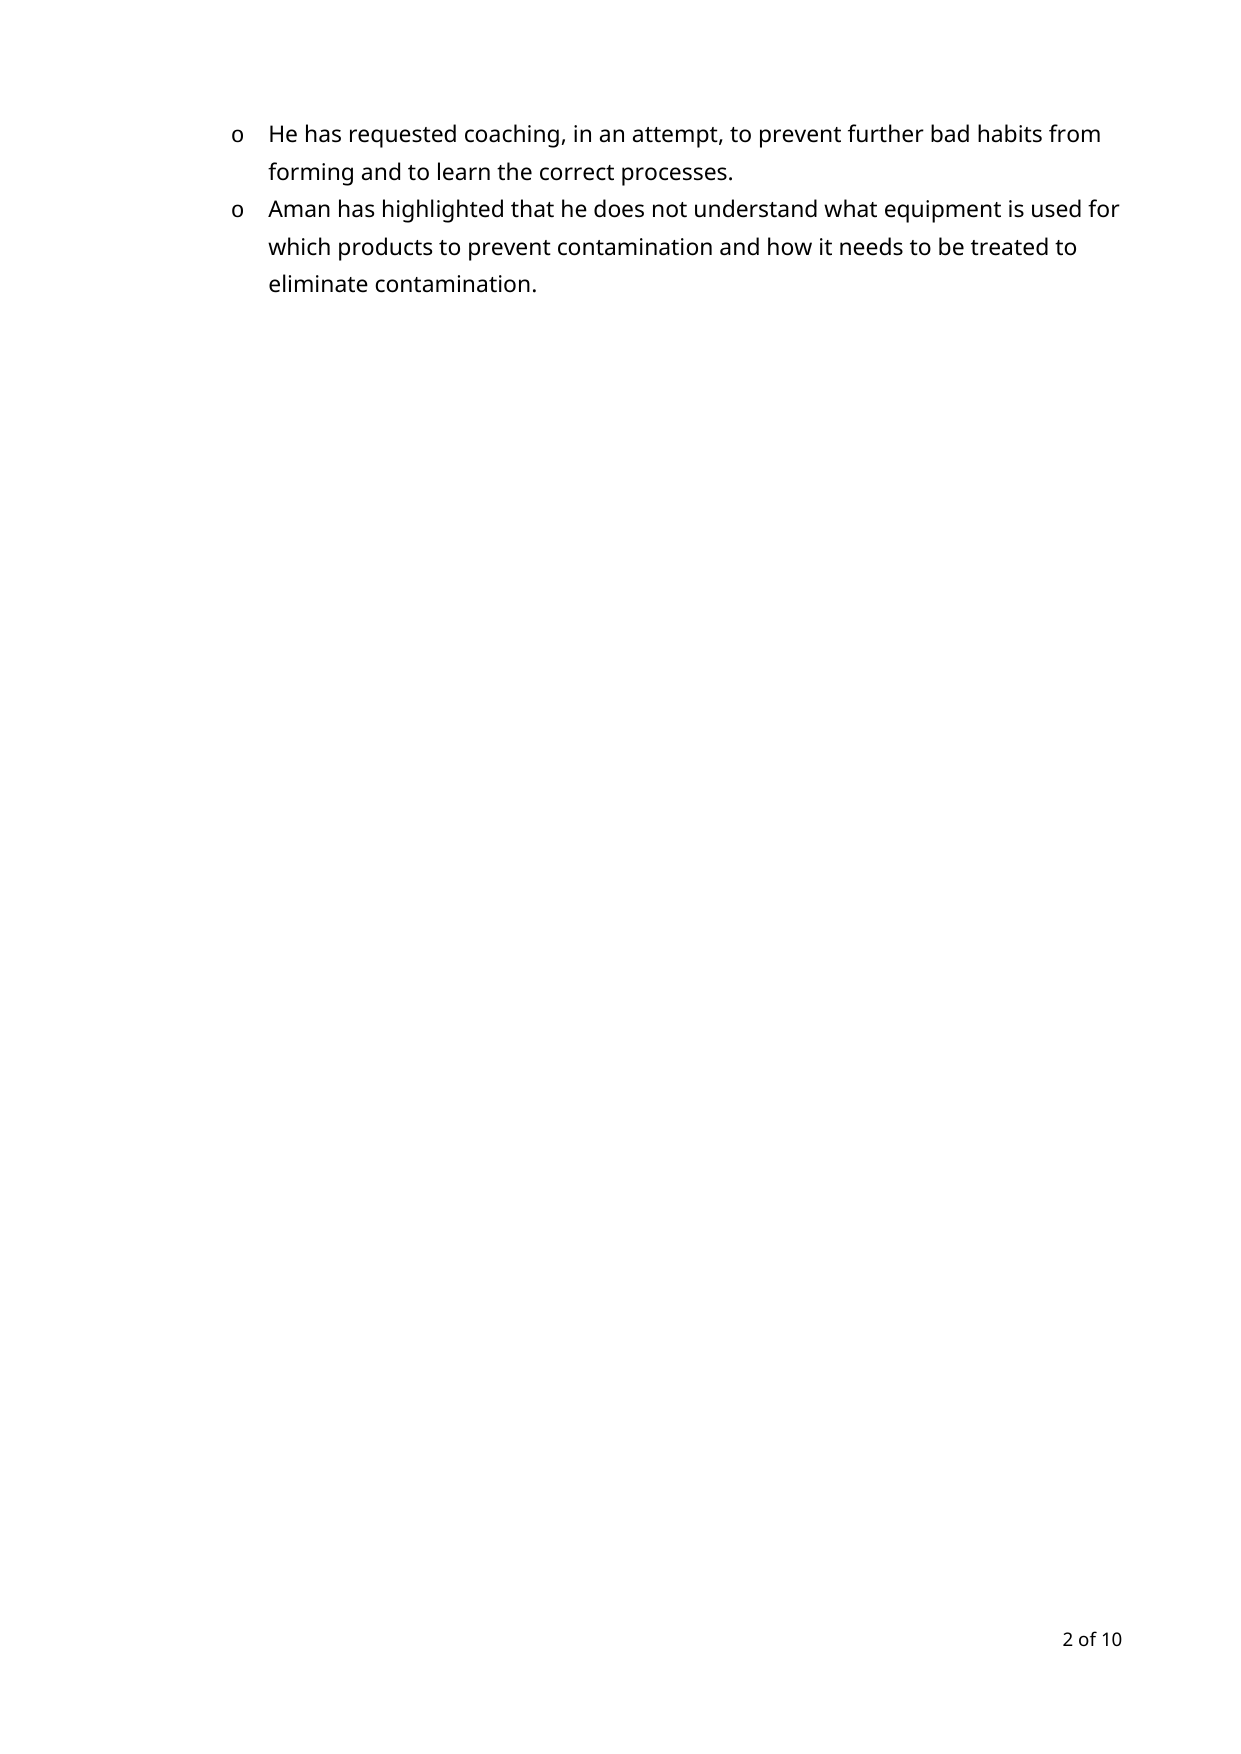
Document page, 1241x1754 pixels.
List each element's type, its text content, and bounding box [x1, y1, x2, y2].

list He has requested coaching, in an attempt, to prevent further bad habits from forming and to learn the correct processes. [231, 118, 1122, 187]
list Aman has highlighted that he does not understand what equipment is used for which products to prevent contamination and how it needs to be treated to eliminate contamination. [231, 193, 1122, 299]
